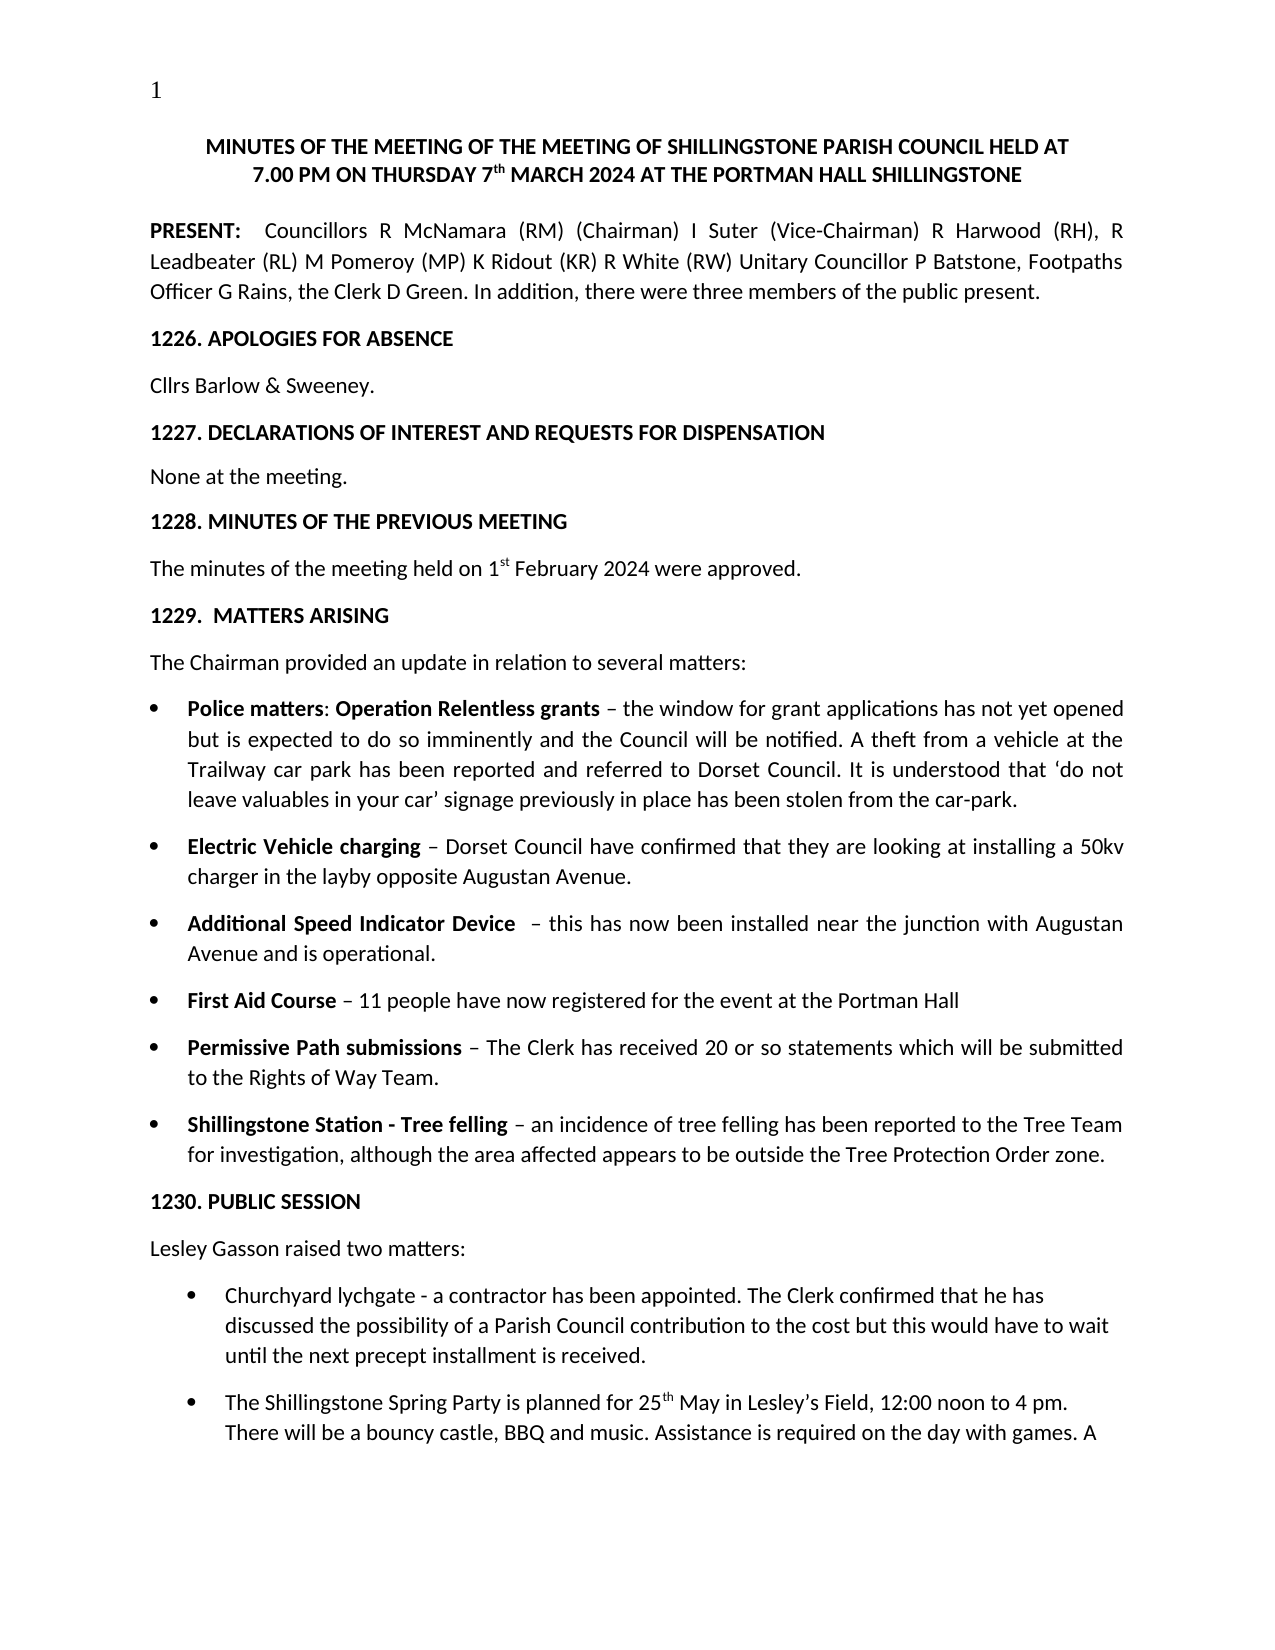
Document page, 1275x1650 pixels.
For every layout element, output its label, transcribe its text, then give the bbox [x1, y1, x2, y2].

text Lesley Gasson raised two matters: [150, 1234, 1125, 1262]
list First Aid Course – 11 people have now registered for the event at the Portman Hall [150, 986, 1125, 1014]
text MINUTES OF THE MEETING OF THE MEETING OF SHILLINGSTONE PARISH COUNCIL HELD AT [150, 132, 1125, 161]
list Police matters: Operation Relentless grants – the window for grant applications has not yet opened but is expected to do so imminently and the Council will be notified. A theft from a vehicle at the Trailway car park has been reported and referred to Dorset Council. It is understood that ‘do not leave valuables in your car’ signage previously in place has been stolen from the car-park. [150, 694, 1125, 813]
text None at the meeting. [150, 462, 1125, 490]
text 7.00 PM ON THURSDAY 7th MARCH 2024 AT THE PORTMAN HALL SHILLINGSTONE [150, 161, 1125, 188]
list Electric Vehicle charging – Dorset Council have confirmed that they are looking at installing a 50kv charger in the layby opposite Augustan Avenue. [150, 832, 1125, 890]
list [187, 1388, 1125, 1446]
text Cllrs Barlow & Sweeney. [150, 371, 1125, 399]
text 1229. MATTERS ARISING [150, 601, 1125, 629]
text The Chairman provided an update in relation to several matters: [150, 648, 1125, 676]
text 1226. APOLOGIES FOR ABSENCE [150, 324, 1125, 352]
list Additional Speed Indicator Device – this has now been installed near the junction with Augustan Avenue and is operational. [150, 909, 1125, 967]
list Churchyard lychgate - a contractor has been appointed. The Clerk confirmed that he has discussed the possibility of a Parish Council contribution to the cost but this would have to wait until the next precept installment is received. [187, 1281, 1125, 1369]
text The minutes of the meeting held on 1st February 2024 were approved. [150, 554, 1125, 582]
text 1230. PUBLIC SESSION [150, 1187, 1125, 1215]
list Permissive Path submissions – The Clerk has received 20 or so statements which will be submitted to the Rights of Way Team. [150, 1033, 1125, 1091]
list Shillingstone Station - Tree felling – an incidence of tree felling has been reported to the Tree Team for investigation, although the area affected appears to be outside the Tree Protection Order zone. [150, 1110, 1125, 1168]
text PRESENT: Councillors R McNamara (RM) (Chairman) I Suter (Vice-Chairman) R Harwood (RH), R Leadbeater (RL) M Pomeroy (MP) K Ridout (KR) R White (RW) Unitary Councillor P Batstone, Footpaths Officer G Rains, the Clerk D Green. In addition, there were three members of the public present. [150, 217, 1125, 305]
text 1228. MINUTES OF THE PREVIOUS MEETING [150, 507, 1125, 535]
text 1227. DECLARATIONS OF INTEREST AND REQUESTS FOR DISPENSATION [150, 418, 1125, 446]
